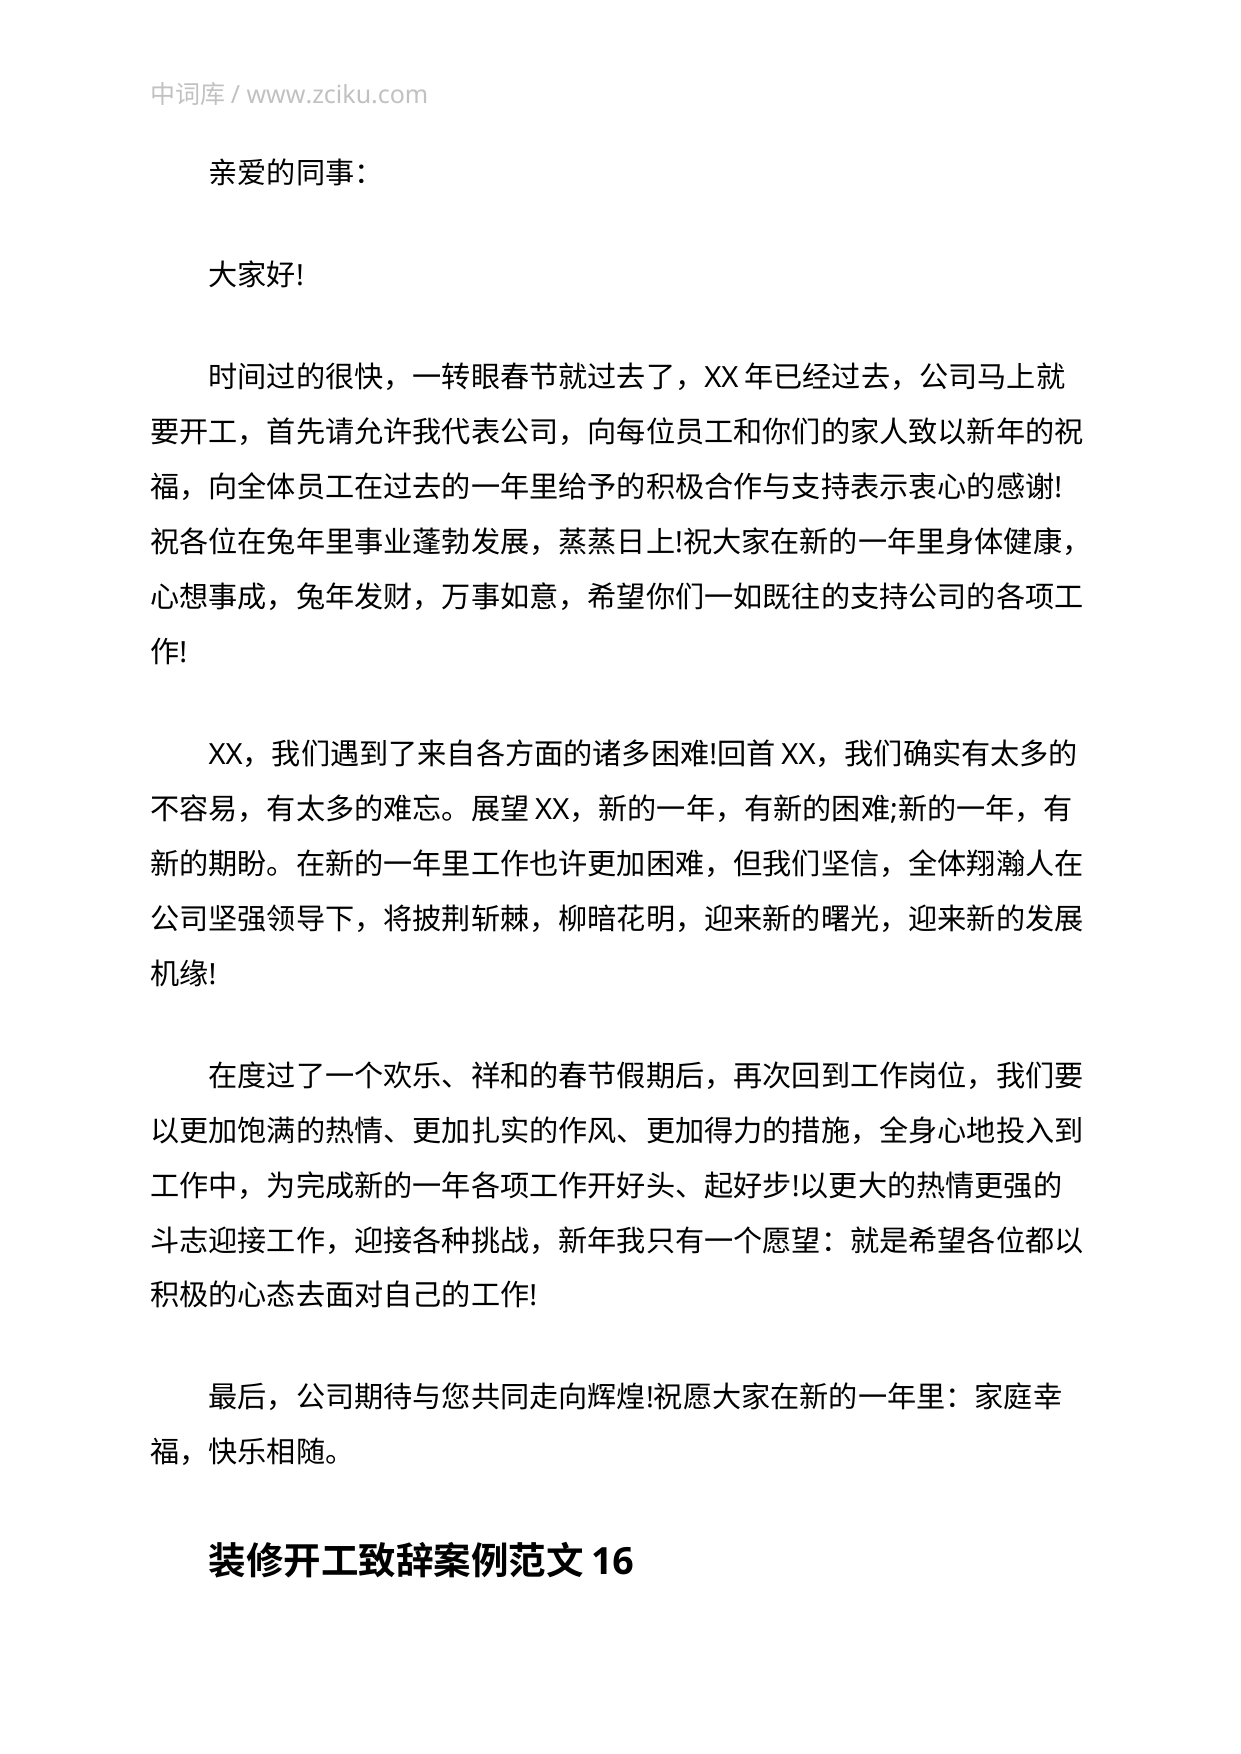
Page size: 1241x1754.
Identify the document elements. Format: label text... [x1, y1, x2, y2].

text 装修开工致辞案例范文16 [150, 1531, 1090, 1585]
text 最后，公司期待与您共同走向辉煌!祝愿大家在新的一年里：家庭幸福，快乐相随。 [150, 1374, 1090, 1471]
text 在度过了一个欢乐、祥和的春节假期后，再次回到工作岗位，我们要以更加饱满的热情、更加扎实的作风、更加得力的措施，全身心地投入到工作中，为完成新的一年各项工作开好头、起好步!以更大的热情更强的斗志迎接工作，迎接各种挑战，新年我只有一个愿望：就是希望各位都以积极的心态去面对自己的工作! [150, 1052, 1090, 1314]
text 大家好! [150, 252, 1090, 294]
text 时间过的很快，一转眼春节就过去了，XX年已经过去，公司马上就要开工，首先请允许我代表公司，向每位员工和你们的家人致以新年的祝福，向全体员工在过去的一年里给予的积极合作与支持表示衷心的感谢!祝各位在兔年里事业蓬勃发展，蒸蒸日上!祝大家在新的一年里身体健康，心想事成，兔年发财，万事如意，希望你们一如既往的支持公司的各项工作! [150, 354, 1090, 671]
text 亲爱的同事： [150, 150, 1090, 192]
text XX，我们遇到了来自各方面的诸多困难!回首XX，我们确实有太多的不容易，有太多的难忘。展望XX，新的一年，有新的困难;新的一年，有新的期盼。在新的一年里工作也许更加困难，但我们坚信，全体翔瀚人在公司坚强领导下，将披荆斩棘，柳暗花明，迎来新的曙光，迎来新的发展机缘! [150, 731, 1090, 993]
